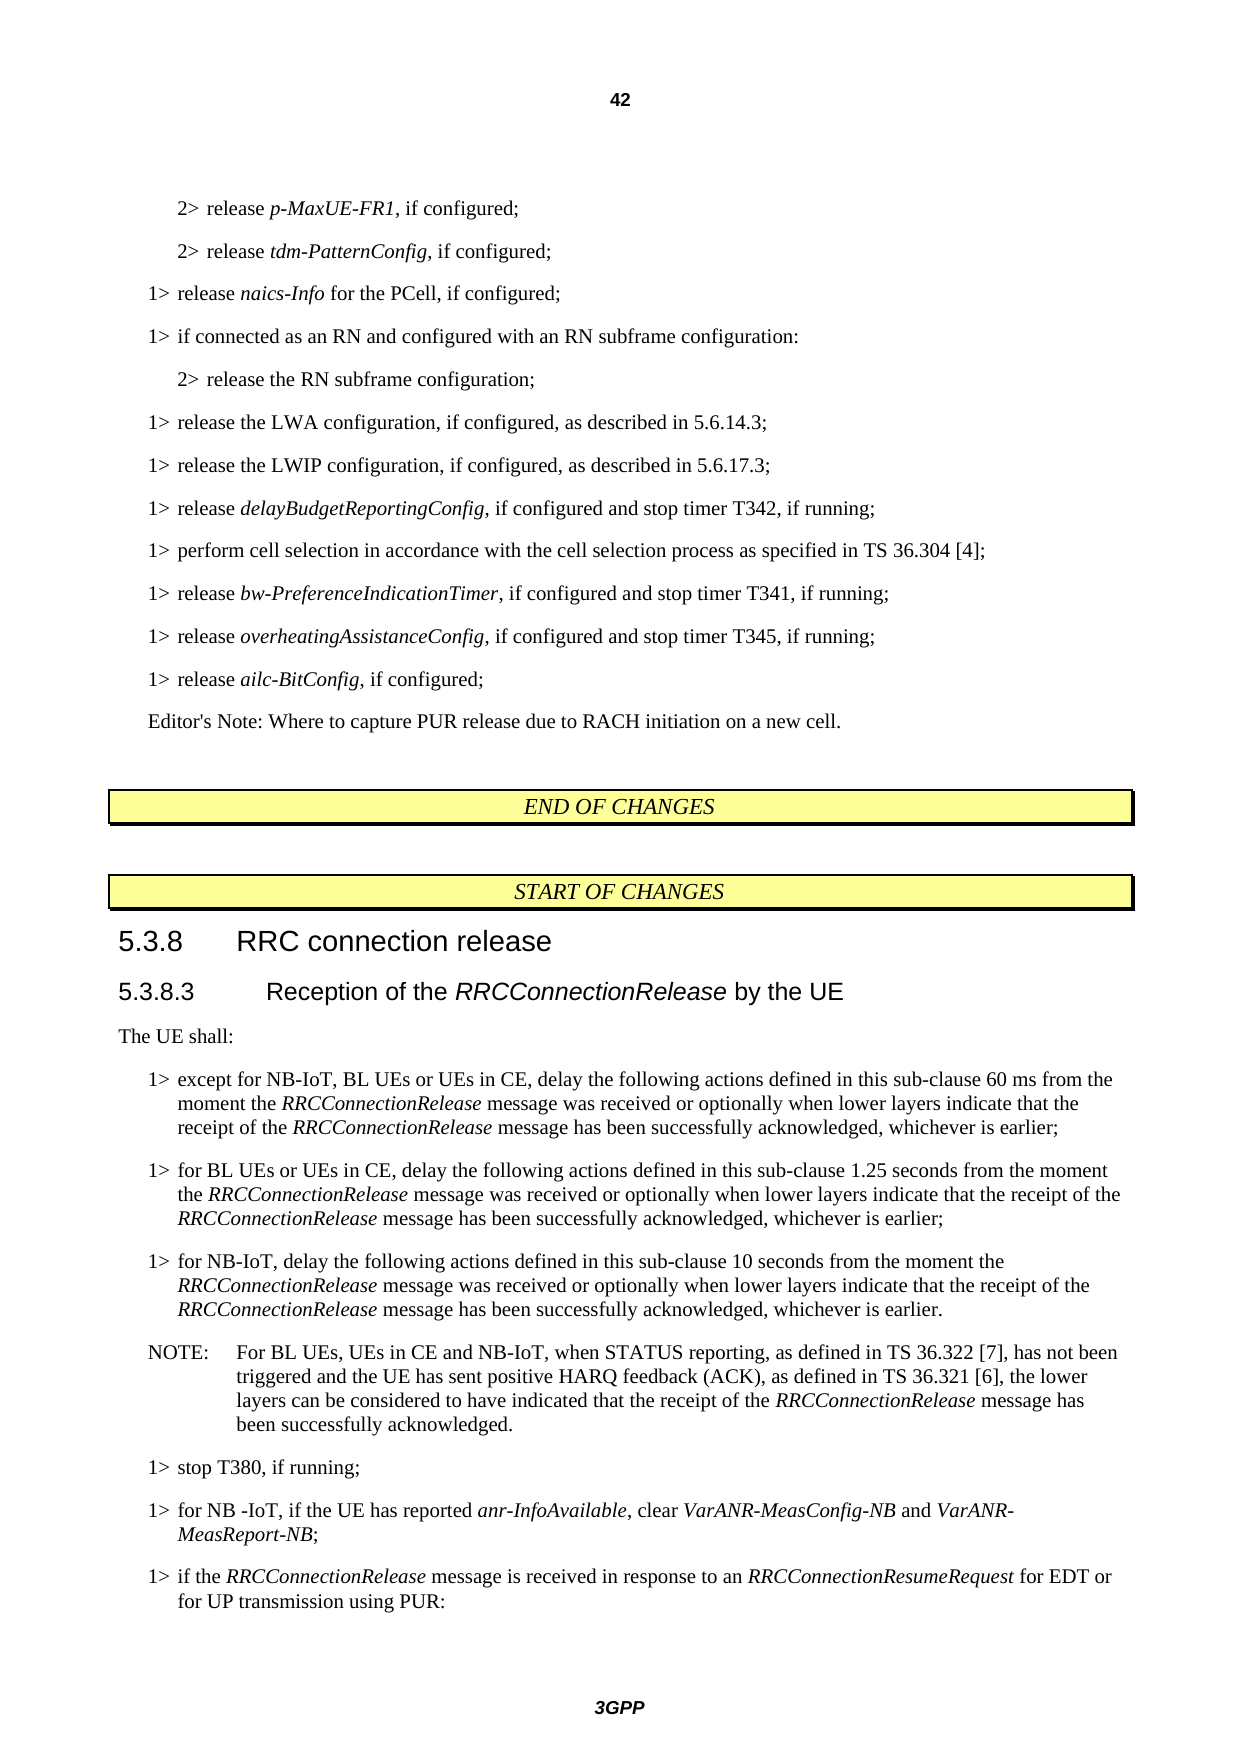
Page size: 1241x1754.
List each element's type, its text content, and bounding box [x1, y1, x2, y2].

text END OF CHANGES [110, 791, 1131, 822]
text 1> release ailc-BitConfig, if configured; [148, 667, 1122, 691]
text 1> if connected as an RN and configured with an RN subframe configuration: [148, 324, 1122, 348]
text 1> for NB -IoT, if the UE has reported anr-InfoAvailable, clear VarANR-MeasConfig-NB and VarANR-MeasReport-NB; [148, 1498, 1122, 1546]
text 1> release naics-Info for the PCell, if configured; [148, 281, 1122, 305]
text NOTE: For BL UEs, UEs in CE and NB-IoT, when STATUS reporting, as defined in TS 36.322 [7], has not been triggered and the UE has sent positive HARQ feedback (ACK), as defined in TS 36.321 [6], the lower layers can be considered to have indicated that the receipt of the RRCConnectionRelease message has been successfully acknowledged. [148, 1340, 1122, 1436]
text 1> for NB-IoT, delay the following actions defined in this sub-clause 10 seconds from the moment the RRCConnectionRelease message was received or optionally when lower layers indicate that the receipt of the RRCConnectionRelease message has been successfully acknowledged, whichever is earlier. [148, 1249, 1122, 1321]
text 2> release the RN subframe configuration; [177, 367, 1122, 391]
text 1> release delayBudgetReportingConfig, if configured and stop timer T342, if running; [148, 495, 1122, 519]
text The UE shall: [118, 1024, 1122, 1048]
text START OF CHANGES [110, 876, 1131, 907]
subtitle 5.3.8 RRC connection release [118, 924, 1122, 958]
text 1> perform cell selection in accordance with the cell selection process as specified in TS 36.304 [4]; [148, 538, 1122, 562]
text 1> except for NB-IoT, BL UEs or UEs in CE, delay the following actions defined in this sub-clause 60 ms from the moment the RRCConnectionRelease message was received or optionally when lower layers indicate that the receipt of the RRCConnectionRelease message has been successfully acknowledged, whichever is earlier; [148, 1067, 1122, 1139]
text 2> release tdm-PatternConfig, if configured; [177, 238, 1122, 263]
text 1> release overheatingAssistanceConfig, if configured and stop timer T345, if running; [148, 624, 1122, 648]
subtitle 5.3.8.3 Reception of the RRCConnectionRelease by the UE [118, 977, 1122, 1005]
text 1> stop T380, if running; [148, 1455, 1122, 1479]
text Editor's Note: Where to capture PUR release due to RACH initiation on a new cell. [148, 709, 1122, 733]
text 1> release the LWA configuration, if configured, as described in 5.6.14.3; [148, 410, 1122, 434]
text 2> release p-MaxUE-FR1, if configured; [177, 196, 1122, 220]
text 1> release the LWIP configuration, if configured, as described in 5.6.17.3; [148, 453, 1122, 477]
text 1> release bw-PreferenceIndicationTimer, if configured and stop timer T341, if running; [148, 581, 1122, 605]
text 1> if the RRCConnectionRelease message is received in response to an RRCConnectionResumeRequest for EDT or for UP transmission using PUR: [148, 1564, 1122, 1613]
text 1> for BL UEs or UEs in CE, delay the following actions defined in this sub-clause 1.25 seconds from the moment the RRCConnectionRelease message was received or optionally when lower layers indicate that the receipt of the RRCConnectionRelease message has been successfully acknowledged, whichever is earlier; [148, 1158, 1122, 1230]
